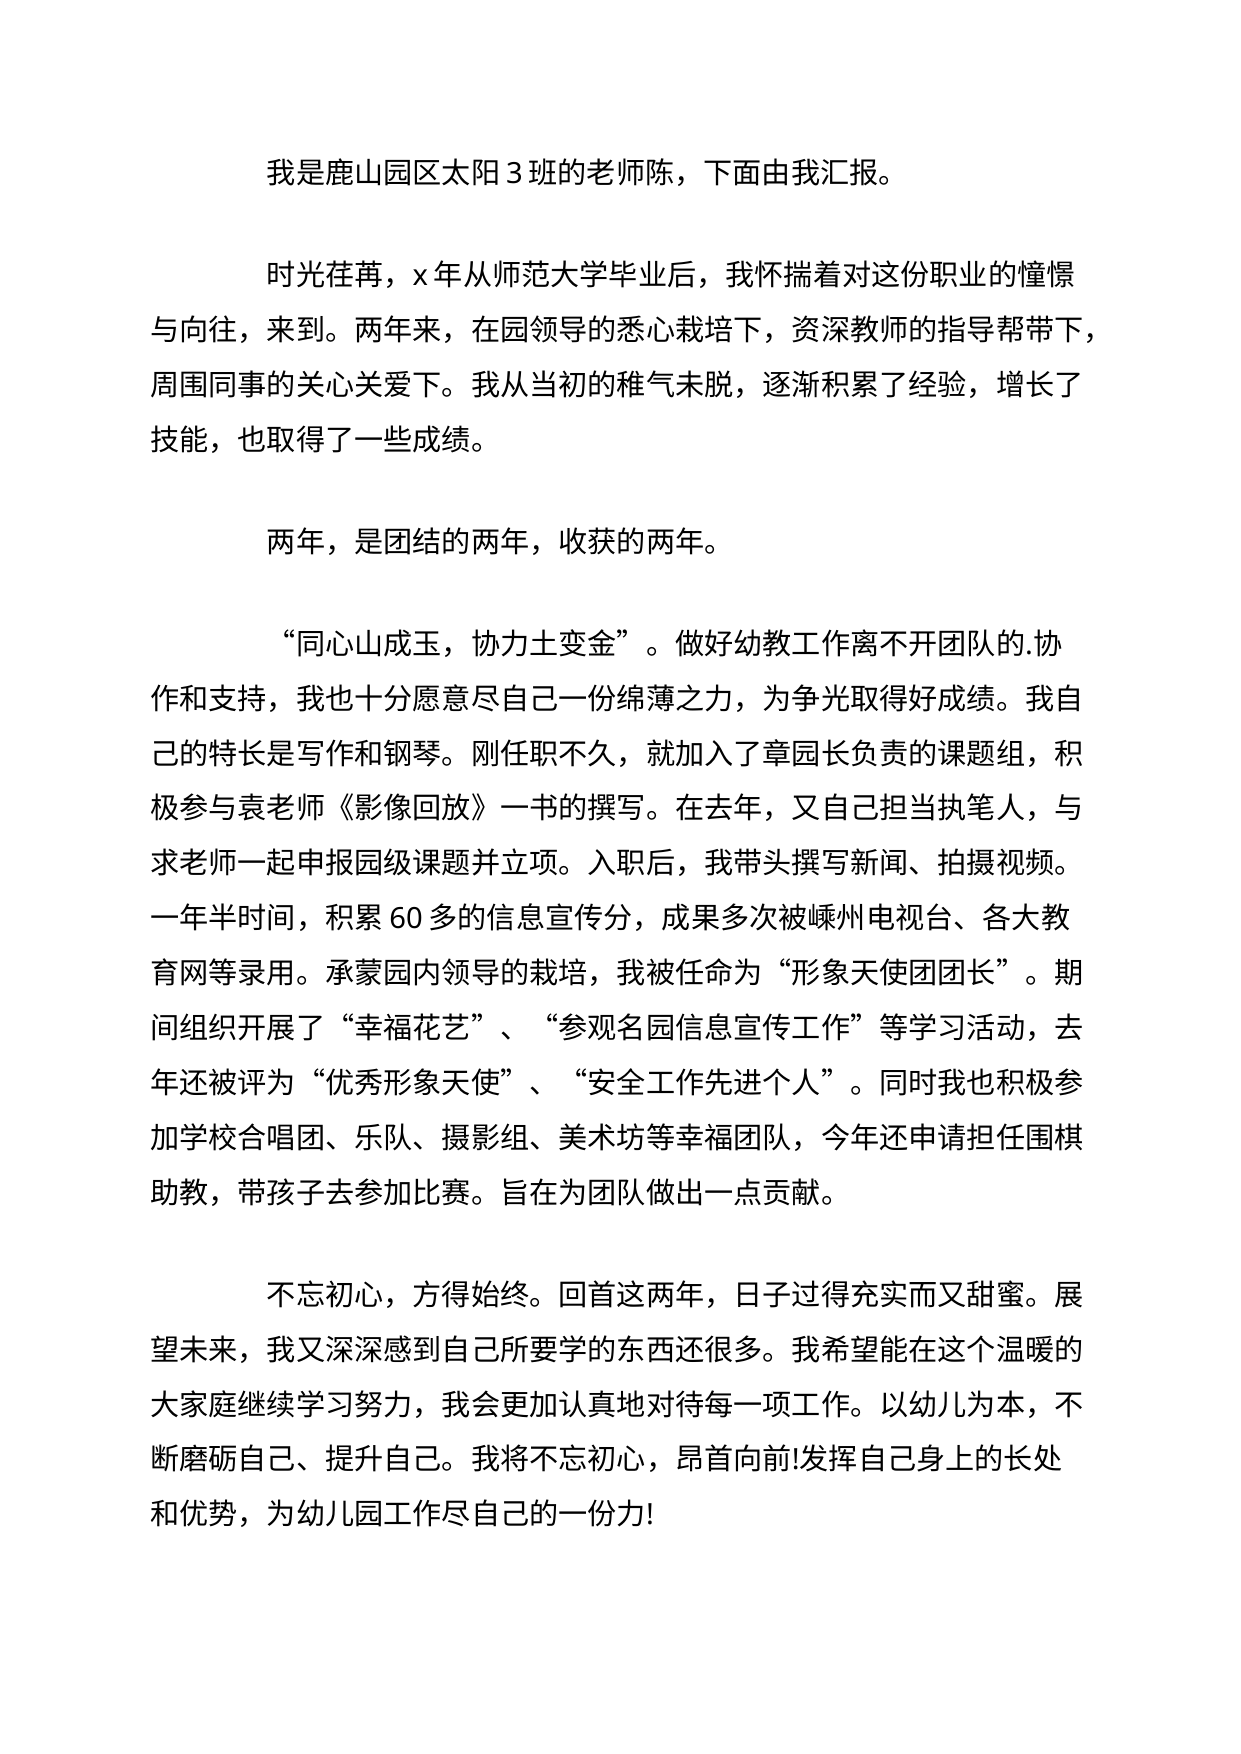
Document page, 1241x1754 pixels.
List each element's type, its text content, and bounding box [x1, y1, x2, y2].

text 两年，是团结的两年，收获的两年。 [150, 518, 1090, 561]
text 时光荏苒，x年从师范大学毕业后，我怀揣着对这份职业的憧憬与向往，来到。两年来，在园领导的悉心栽培下，资深教师的指导帮带下，周围同事的关心关爱下。我从当初的稚气未脱，逐渐积累了经验，增长了技能，也取得了一些成绩。 [150, 252, 1090, 459]
text 不忘初心，方得始终。回首这两年，日子过得充实而又甜蜜。展望未来，我又深深感到自己所要学的东西还很多。我希望能在这个温暖的大家庭继续学习努力，我会更加认真地对待每一项工作。以幼儿为本，不断磨砺自己、提升自己。我将不忘初心，昂首向前!发挥自己身上的长处和优势，为幼儿园工作尽自己的一份力! [150, 1271, 1090, 1533]
text “同心山成玉，协力土变金”。做好幼教工作离不开团队的.协作和支持，我也十分愿意尽自己一份绵薄之力，为争光取得好成绩。我自己的特长是写作和钢琴。刚任职不久，就加入了章园长负责的课题组，积极参与袁老师《影像回放》一书的撰写。在去年，又自己担当执笔人，与求老师一起申报园级课题并立项。入职后，我带头撰写新闻、拍摄视频。一年半时间，积累60多的信息宣传分，成果多次被嵊州电视台、各大教育网等录用。承蒙园内领导的栽培，我被任命为“形象天使团团长”。期间组织开展了“幸福花艺”、“参观名园信息宣传工作”等学习活动，去年还被评为“优秀形象天使”、“安全工作先进个人”。同时我也积极参加学校合唱团、乐队、摄影组、美术坊等幸福团队，今年还申请担任围棋助教，带孩子去参加比赛。旨在为团队做出一点贡献。 [150, 620, 1090, 1212]
text 我是鹿山园区太阳3班的老师陈，下面由我汇报。 [150, 150, 1090, 192]
